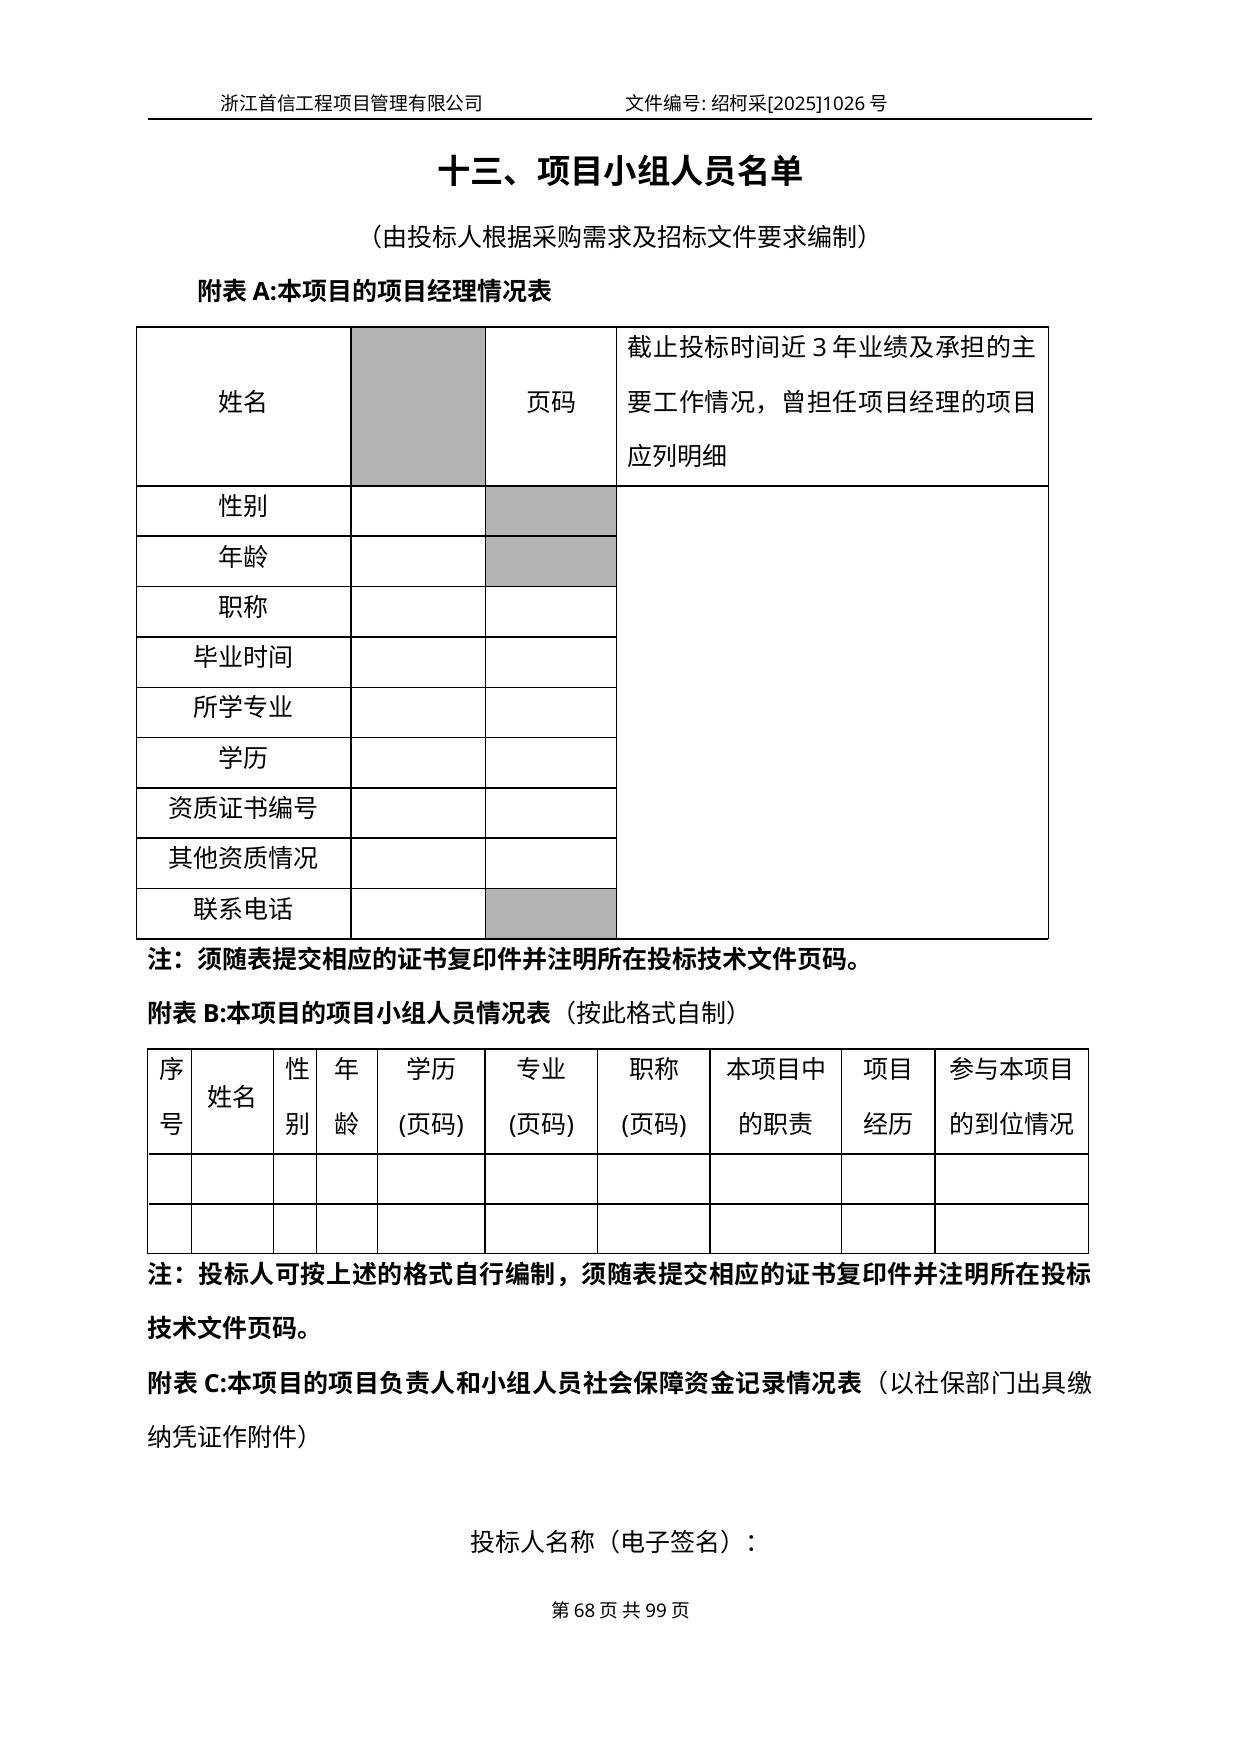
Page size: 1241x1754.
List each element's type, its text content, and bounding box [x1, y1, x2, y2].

table_cell [148, 1154, 191, 1203]
table_header 学历 (页码) [378, 1050, 484, 1153]
table_header 页码 [486, 328, 616, 485]
table_cell [936, 1205, 1088, 1253]
table_cell 职称 [137, 587, 350, 636]
text 注：须随表提交相应的证书复印件并注明所在投标技术文件页码。 [148, 939, 1092, 976]
text 附表A:本项目的项目经理情况表 [148, 272, 1092, 308]
table_header 年龄 [317, 1050, 377, 1153]
table_cell [352, 587, 485, 636]
table_cell [486, 537, 616, 586]
table_cell [486, 487, 616, 535]
table_cell [352, 839, 485, 888]
table_cell [378, 1155, 484, 1203]
table_cell [352, 889, 485, 938]
table_cell 学历 [137, 738, 350, 787]
table_cell [192, 1205, 273, 1253]
table_cell [486, 789, 616, 837]
table_cell [486, 587, 616, 636]
text 注：投标人可按上述的格式自行编制，须随表提交相应的证书复印件并注明所在投标技术文件页码。 [148, 1254, 1092, 1345]
table_cell [352, 738, 485, 787]
table_cell 联系电话 [137, 889, 350, 938]
table_cell [192, 1155, 273, 1203]
table_cell [274, 1205, 316, 1253]
table_header 本项目中的职责 [711, 1050, 841, 1153]
table_cell 所学专业 [137, 688, 350, 737]
table_cell [486, 688, 616, 737]
table_cell [486, 839, 616, 888]
table_cell [711, 1155, 841, 1203]
table_header 性别 [274, 1050, 316, 1153]
table_cell [148, 1204, 191, 1253]
text 附表B:本项目的项目小组人员情况表（按此格式自制） [148, 994, 1092, 1030]
table_cell [317, 1155, 377, 1203]
table_cell 毕业时间 [137, 638, 350, 686]
table_cell 性别 [137, 487, 350, 535]
table_cell [378, 1205, 484, 1253]
text 十三、项目小组人员名单 [148, 145, 1092, 193]
table_header 截止投标时间近3年业绩及承担的主要工作情况，曾担任项目经理的项目应列明细 [617, 328, 1048, 485]
table_header 姓名 [192, 1050, 273, 1153]
table_cell [274, 1155, 316, 1203]
table_cell [617, 487, 1048, 938]
table_cell [486, 889, 616, 938]
text 附表C:本项目的项目负责人和小组人员社会保障资金记录情况表（以社保部门出具缴纳凭证作附件） [148, 1363, 1092, 1454]
table_header [352, 328, 485, 485]
table_header 专业 (页码) [486, 1050, 597, 1153]
table_header 序号 [148, 1050, 191, 1153]
table_cell [598, 1205, 709, 1253]
table_header 项目经历 [842, 1050, 934, 1153]
table_header 姓名 [137, 328, 350, 485]
table_cell [352, 688, 485, 737]
table_cell [486, 738, 616, 787]
table_cell [598, 1155, 709, 1203]
table_cell [352, 537, 485, 586]
table_cell [352, 789, 485, 837]
table_header 职称 (页码) [598, 1050, 709, 1153]
table_cell [711, 1205, 841, 1253]
table_cell 年龄 [137, 537, 350, 586]
table_cell [352, 638, 485, 686]
table_header 参与本项目的到位情况 [936, 1050, 1088, 1153]
text 投标人名称（电子签名）： [148, 1523, 1092, 1559]
text （由投标人根据采购需求及招标文件要求编制） [148, 217, 1092, 253]
table_cell [486, 1155, 597, 1203]
table_cell [842, 1205, 934, 1253]
table_cell [352, 487, 485, 535]
table_cell [486, 638, 616, 686]
table_cell 资质证书编号 [137, 789, 350, 837]
table_cell [486, 1205, 597, 1253]
table_cell [936, 1155, 1088, 1203]
table_cell 其他资质情况 [137, 839, 350, 888]
table_cell [842, 1155, 934, 1203]
table_cell [317, 1205, 377, 1253]
